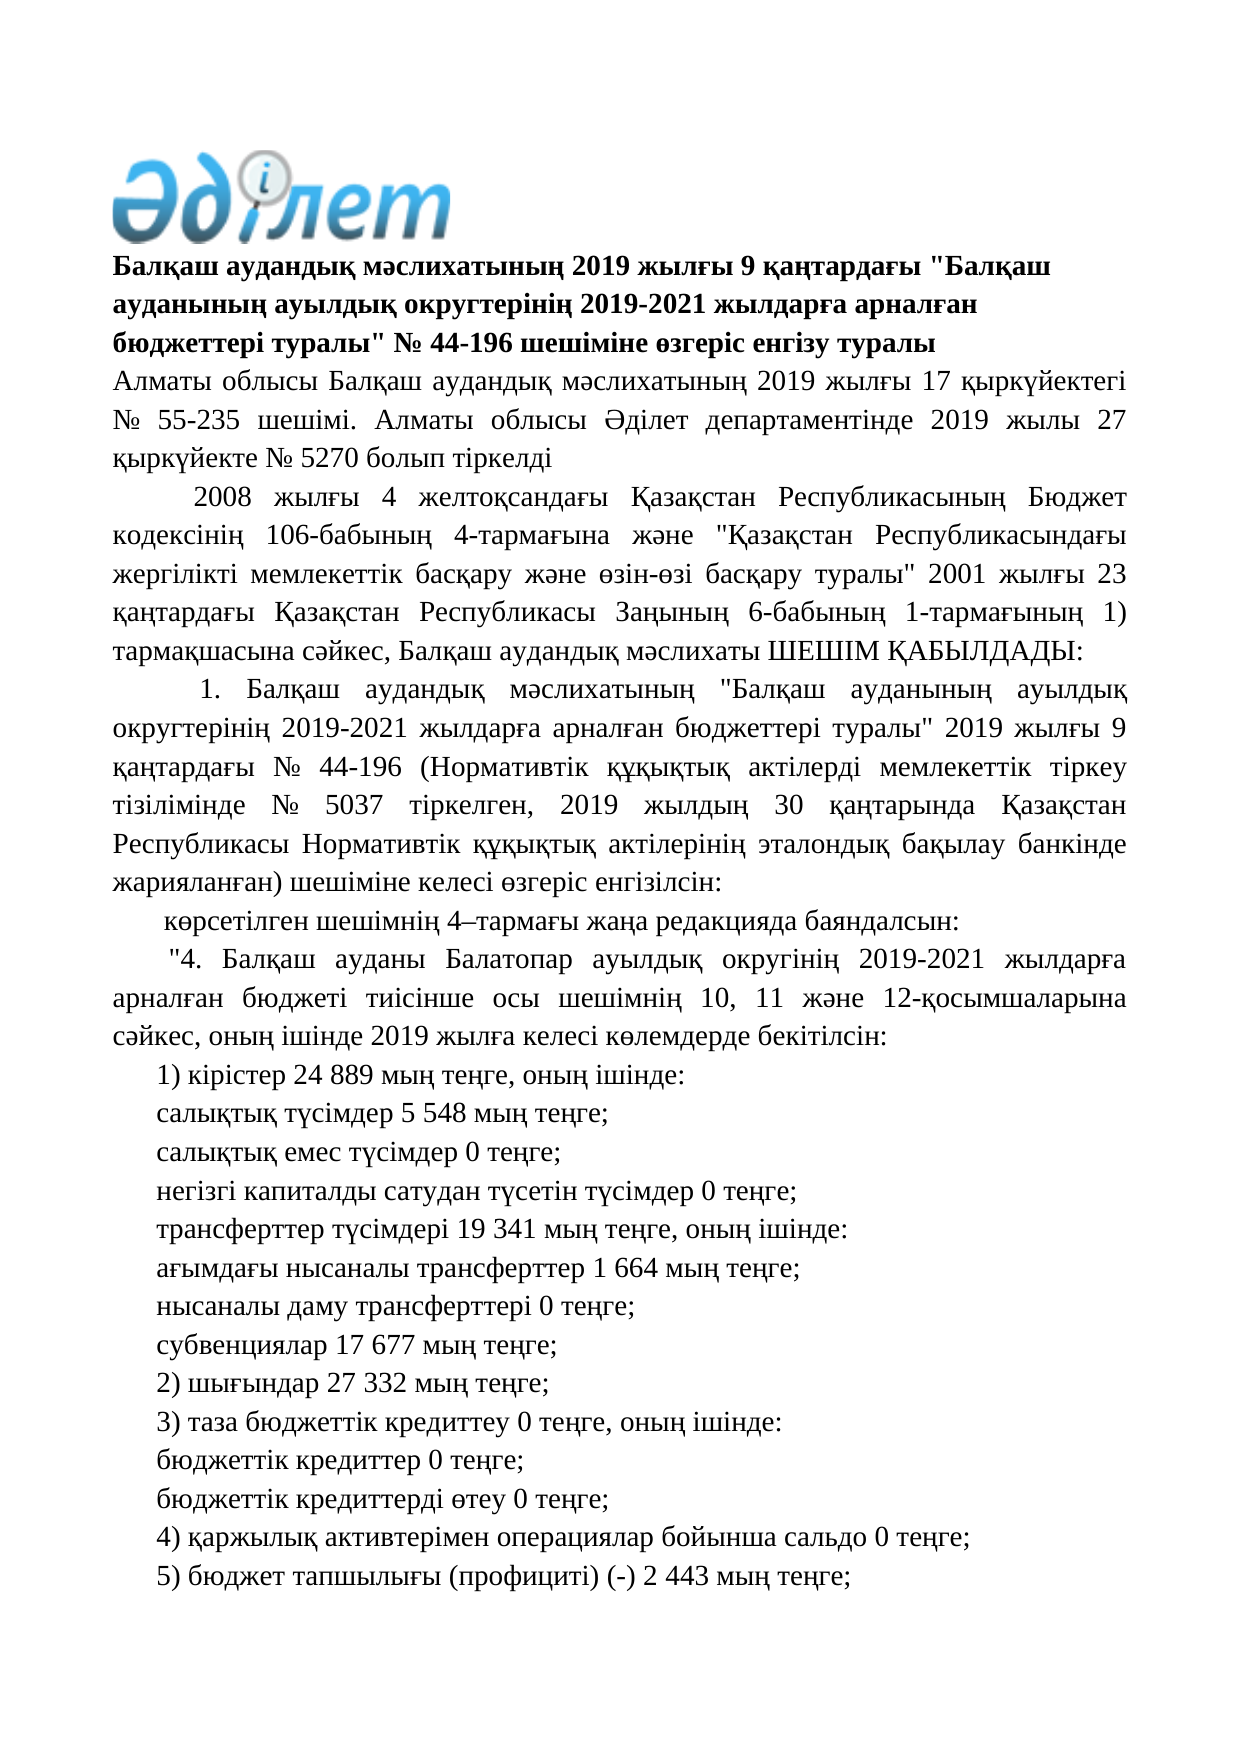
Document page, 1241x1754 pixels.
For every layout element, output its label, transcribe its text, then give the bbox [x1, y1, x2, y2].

text негізгі капиталды сатудан түсетін түсімдер 0 теңге; [112, 1173, 1128, 1206]
text 5) бюджет тапшылығы (профициті) (-) 2 443 мың теңге; [112, 1558, 1128, 1592]
text "4. Балқаш ауданы Балатопар ауылдық округінің 2019-2021 жылдарға арналған бюджеті тиісінше осы шешімнің 10, 11 және 12-қосымшаларына сәйкес, оның ішінде 2019 жылға келесі көлемдерде бекітілсін: [112, 941, 1128, 1052]
text 1. Балқаш аудандық мәслихатының "Балқаш ауданының ауылдық округтерінің 2019-2021 жылдарға арналған бюджеттері туралы" 2019 жылғы 9 қаңтардағы № 44-196 (Нормативтік құқықтық актілерді мемлекеттік тіркеу тізілімінде № 5037 тіркелген, 2019 жылдың 30 қаңтарында Қазақстан Республикасы Нормативтік құқықтық актілерінің эталондық бақылау банкінде жарияланған) шешіміне келесі өзгеріс енгізілсін: [112, 672, 1128, 898]
text 2) шығындар 27 332 мың теңге; [112, 1365, 1128, 1399]
text көрсетілген шешімнің 4–тармағы жаңа редакцияда баяндалсын: [112, 903, 1128, 936]
text Алматы облысы Балқаш аудандық мәслихатының 2019 жылғы 17 қыркүйектегі № 55-235 шешімі. Алматы облысы Әділет департаментінде 2019 жылы 27 қыркүйекте № 5270 болып тіркелді [112, 363, 1128, 474]
text салықтық түсімдер 5 548 мың теңге; [112, 1096, 1128, 1129]
text 2008 жылғы 4 желтоқсандағы Қазақстан Республикасының Бюджет кодексінің 106-бабының 4-тармағына және "Қазақстан Республикасындағы жергілікті мемлекеттік басқару және өзін-өзі басқару туралы" 2001 жылғы 23 қаңтардағы Қазақстан Республикасы Заңының 6-бабының 1-тармағының 1) тармақшасына сәйкес, Балқаш аудандық мәслихаты ШЕШІМ ҚАБЫЛДАДЫ: [112, 479, 1128, 667]
text нысаналы даму трансферттері 0 теңге; [112, 1288, 1128, 1322]
text салықтық емес түсімдер 0 теңге; [112, 1134, 1128, 1168]
picture [112, 150, 451, 244]
text 1) кірістер 24 889 мың теңге, оның ішінде: [112, 1057, 1128, 1091]
text трансферттер түсімдері 19 341 мың теңге, оның ішінде: [112, 1211, 1128, 1245]
text 4) қаржылық активтерімен операциялар бойынша сальдо 0 теңге; [112, 1519, 1128, 1553]
text бюджеттік кредиттер 0 теңге; [112, 1442, 1128, 1476]
text ағымдағы нысаналы трансферттер 1 664 мың теңге; [112, 1250, 1128, 1283]
text бюджеттік кредиттерді өтеу 0 теңге; [112, 1481, 1128, 1514]
text Балқаш аудандық мәслихатының 2019 жылғы 9 қаңтардағы "Балқаш ауданының ауылдық округтерінің 2019-2021 жылдарға арналған бюджеттері туралы" № 44-196 шешіміне өзгеріс енгізу туралы [112, 248, 1128, 358]
text 3) таза бюджеттік кредиттеу 0 теңге, оның ішінде: [112, 1404, 1128, 1437]
text субвенциялар 17 677 мың теңге; [112, 1327, 1128, 1360]
